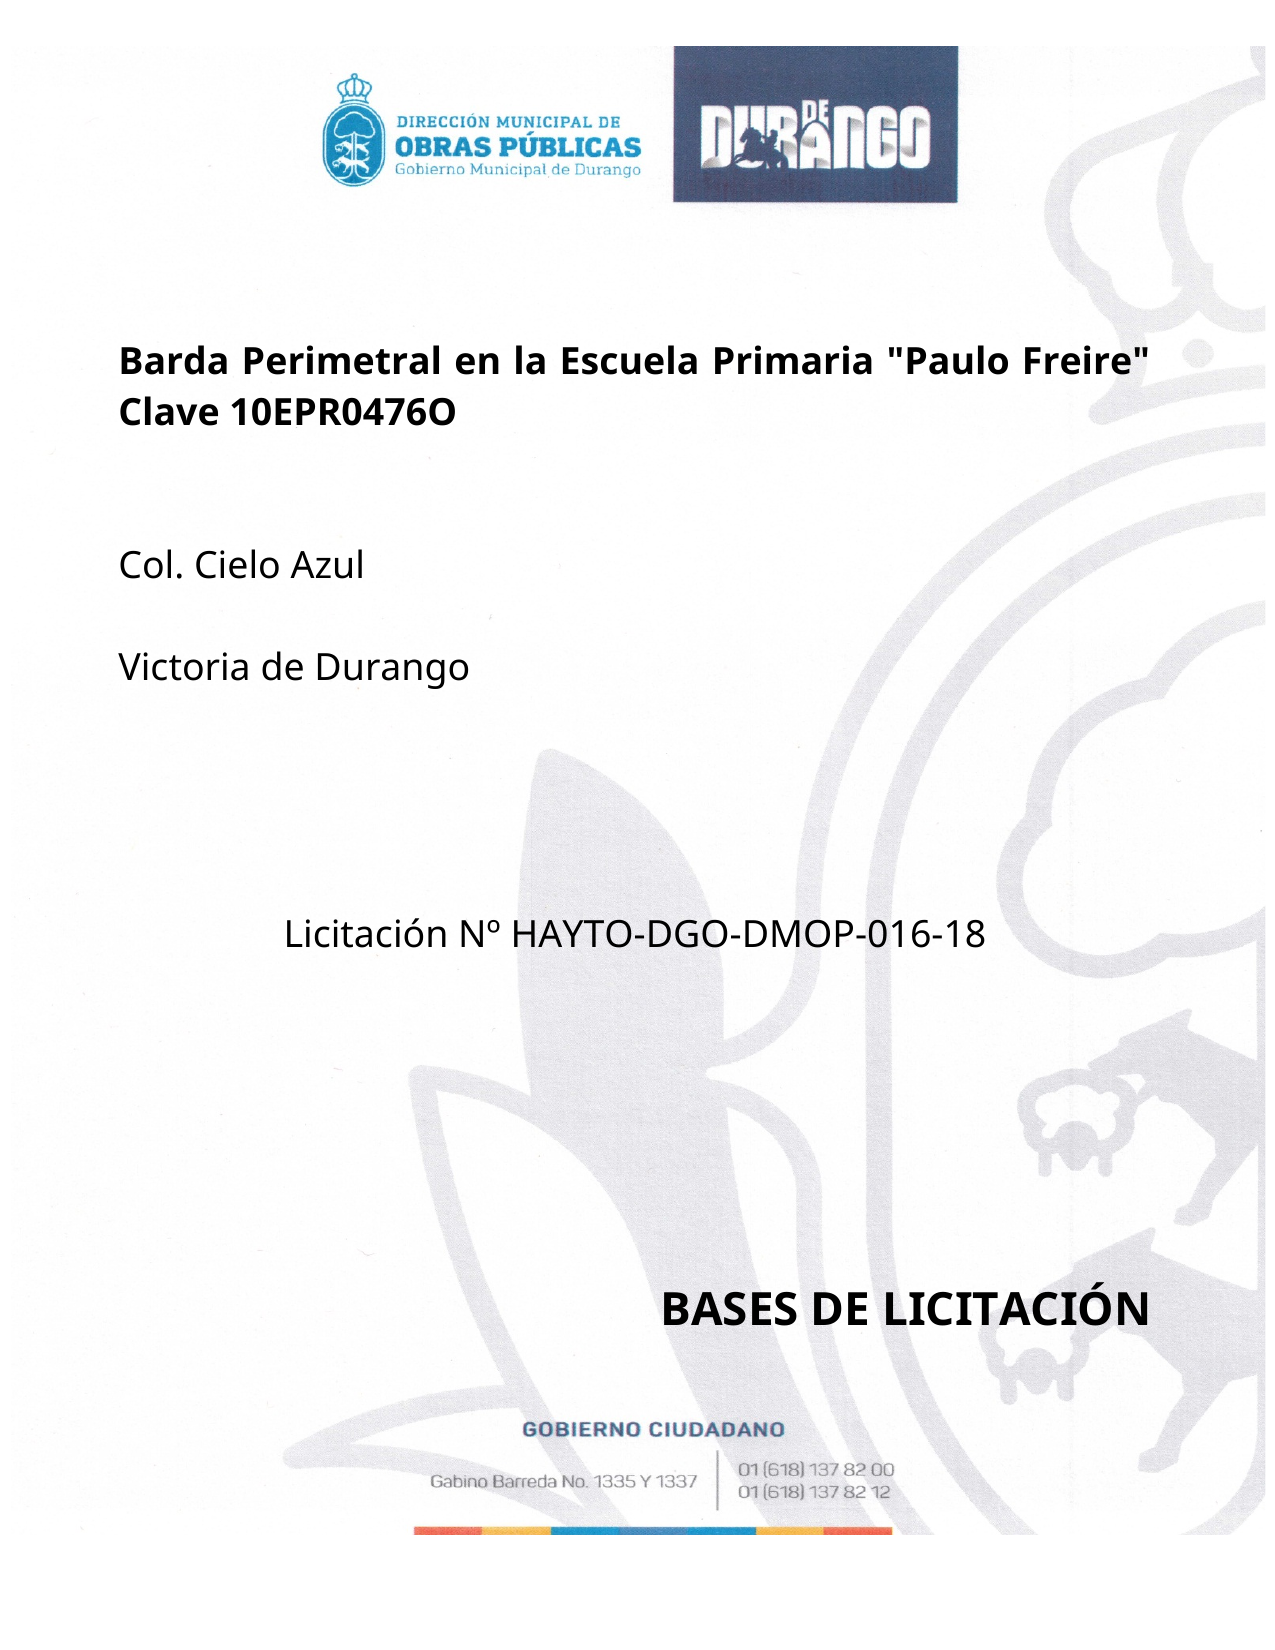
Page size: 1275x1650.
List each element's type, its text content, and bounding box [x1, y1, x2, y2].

text BASES DE LICITACIÓN [118, 1276, 1152, 1338]
text Victoria de Durango [118, 641, 1152, 692]
text Col. Cielo Azul [118, 539, 1152, 590]
picture [11, 46, 1266, 1535]
text Licitación Nº HAYTO-DGO-DMOP-016-18 [118, 907, 1152, 958]
text Barda Perimetral en la Escuela Primaria "Paulo Freire" Clave 10EPR0476O [118, 334, 1152, 437]
